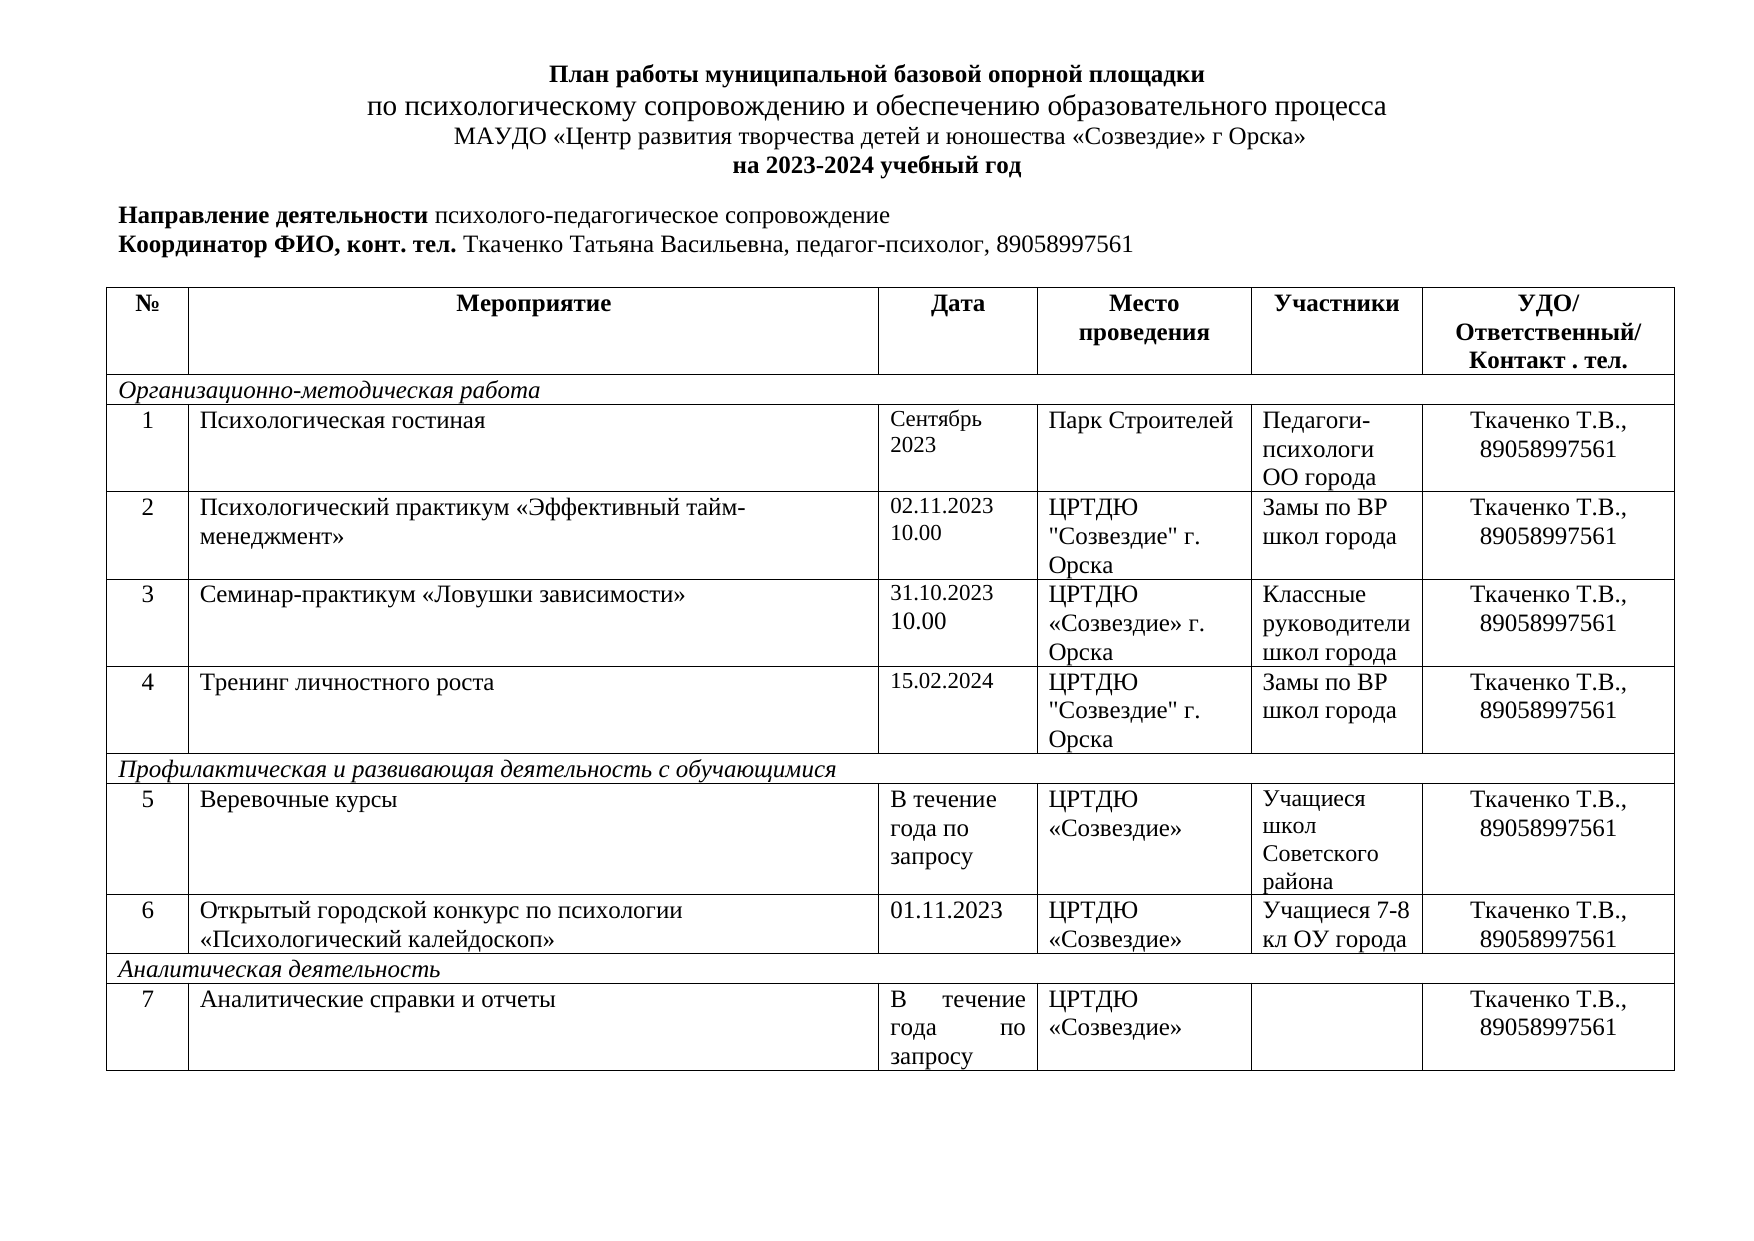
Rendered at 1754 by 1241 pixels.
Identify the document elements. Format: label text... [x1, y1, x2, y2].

table_cell Организационно-методическая работа [107, 375, 1674, 404]
table_cell В течение года по запросу [879, 784, 1037, 894]
table_cell 5 [107, 784, 188, 894]
table_header Мероприятие [189, 288, 878, 374]
table_cell ЦРТДЮ «Созвездие» [1038, 984, 1251, 1070]
table_cell 15.02.2024 [879, 667, 1037, 753]
table_cell 31.10.2023 10.00 [879, 580, 1037, 666]
table_cell 01.11.2023 [879, 895, 1037, 953]
table_cell Психологическая гостиная [189, 405, 878, 491]
table_cell ЦРТДЮ «Созвездие» [1038, 895, 1251, 953]
table_cell Замы по ВР школ города [1252, 667, 1422, 753]
table_cell 2 [107, 492, 188, 578]
table_cell Ткаченко Т.В., 89058997561 [1423, 784, 1674, 894]
text Направление деятельности психолого-педагогическое сопровождение [118, 201, 1636, 229]
table_cell ЦРТДЮ «Созвездие» г. Орска [1038, 580, 1251, 666]
table_cell Педагоги-психологи ОО города [1252, 405, 1422, 491]
table_cell Ткаченко Т.В., 89058997561 [1423, 580, 1674, 666]
table_header Место проведения [1038, 288, 1251, 374]
table_cell Семинар-практикум «Ловушки зависимости» [189, 580, 878, 666]
table_cell Ткаченко Т.В., 89058997561 [1423, 667, 1674, 753]
table_cell Аналитические справки и отчеты [189, 984, 878, 1070]
text по психологическому сопровождению и обеспечению образовательного процесса [118, 88, 1636, 121]
table_cell 1 [107, 405, 188, 491]
table_cell Психологический практикум «Эффективный тайм-менеджмент» [189, 492, 878, 578]
table_cell Аналитическая деятельность [107, 954, 1674, 983]
text МАУДО «Центр развития творчества детей и юношества «Созвездие» г Орска» [118, 121, 1636, 150]
table_cell Ткаченко Т.В., 89058997561 [1423, 984, 1674, 1070]
table_cell В течение года по запросу [879, 984, 1037, 1070]
table_cell ЦРТДЮ "Созвездие" г. Орска [1038, 492, 1251, 578]
table_cell Ткаченко Т.В., 89058997561 [1423, 405, 1674, 491]
table_header Участники [1252, 288, 1422, 374]
table_cell ЦРТДЮ «Созвездие» [1038, 784, 1251, 894]
table_cell Парк Строителей [1038, 405, 1251, 491]
table_cell Веревочные курсы [189, 784, 878, 894]
table_cell Ткаченко Т.В., 89058997561 [1423, 895, 1674, 953]
table_cell 6 [107, 895, 188, 953]
table_header УДО/ Ответственный/ Контакт . тел. [1423, 288, 1674, 374]
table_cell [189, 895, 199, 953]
text План работы муниципальной базовой опорной площадки [118, 59, 1636, 88]
text на 2023-2024 учебный год [118, 150, 1636, 179]
table_cell Замы по ВР школ города [1252, 492, 1422, 578]
table_cell Учащиеся школ Советского района [1252, 784, 1422, 894]
table_header № [107, 288, 188, 374]
table_cell [1252, 984, 1422, 1070]
table_cell 3 [107, 580, 188, 666]
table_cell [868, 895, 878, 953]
table_cell 4 [107, 667, 188, 753]
table_cell Сентябрь 2023 [879, 405, 1037, 491]
table_cell 7 [107, 984, 188, 1070]
table_cell Тренинг личностного роста [189, 667, 878, 753]
table_cell 02.11.2023 10.00 [879, 492, 1037, 578]
table_cell Классные руководители школ города [1252, 580, 1422, 666]
text Координатор ФИО, конт. тел. Ткаченко Татьяна Васильевна, педагог-психолог, 89058997561 [118, 229, 1636, 258]
table_cell Профилактическая и развивающая деятельность с обучающимися [107, 754, 1674, 783]
table_header Дата [879, 288, 1037, 374]
table_cell ЦРТДЮ "Созвездие" г. Орска [1038, 667, 1251, 753]
table_cell Ткаченко Т.В., 89058997561 [1423, 492, 1674, 578]
